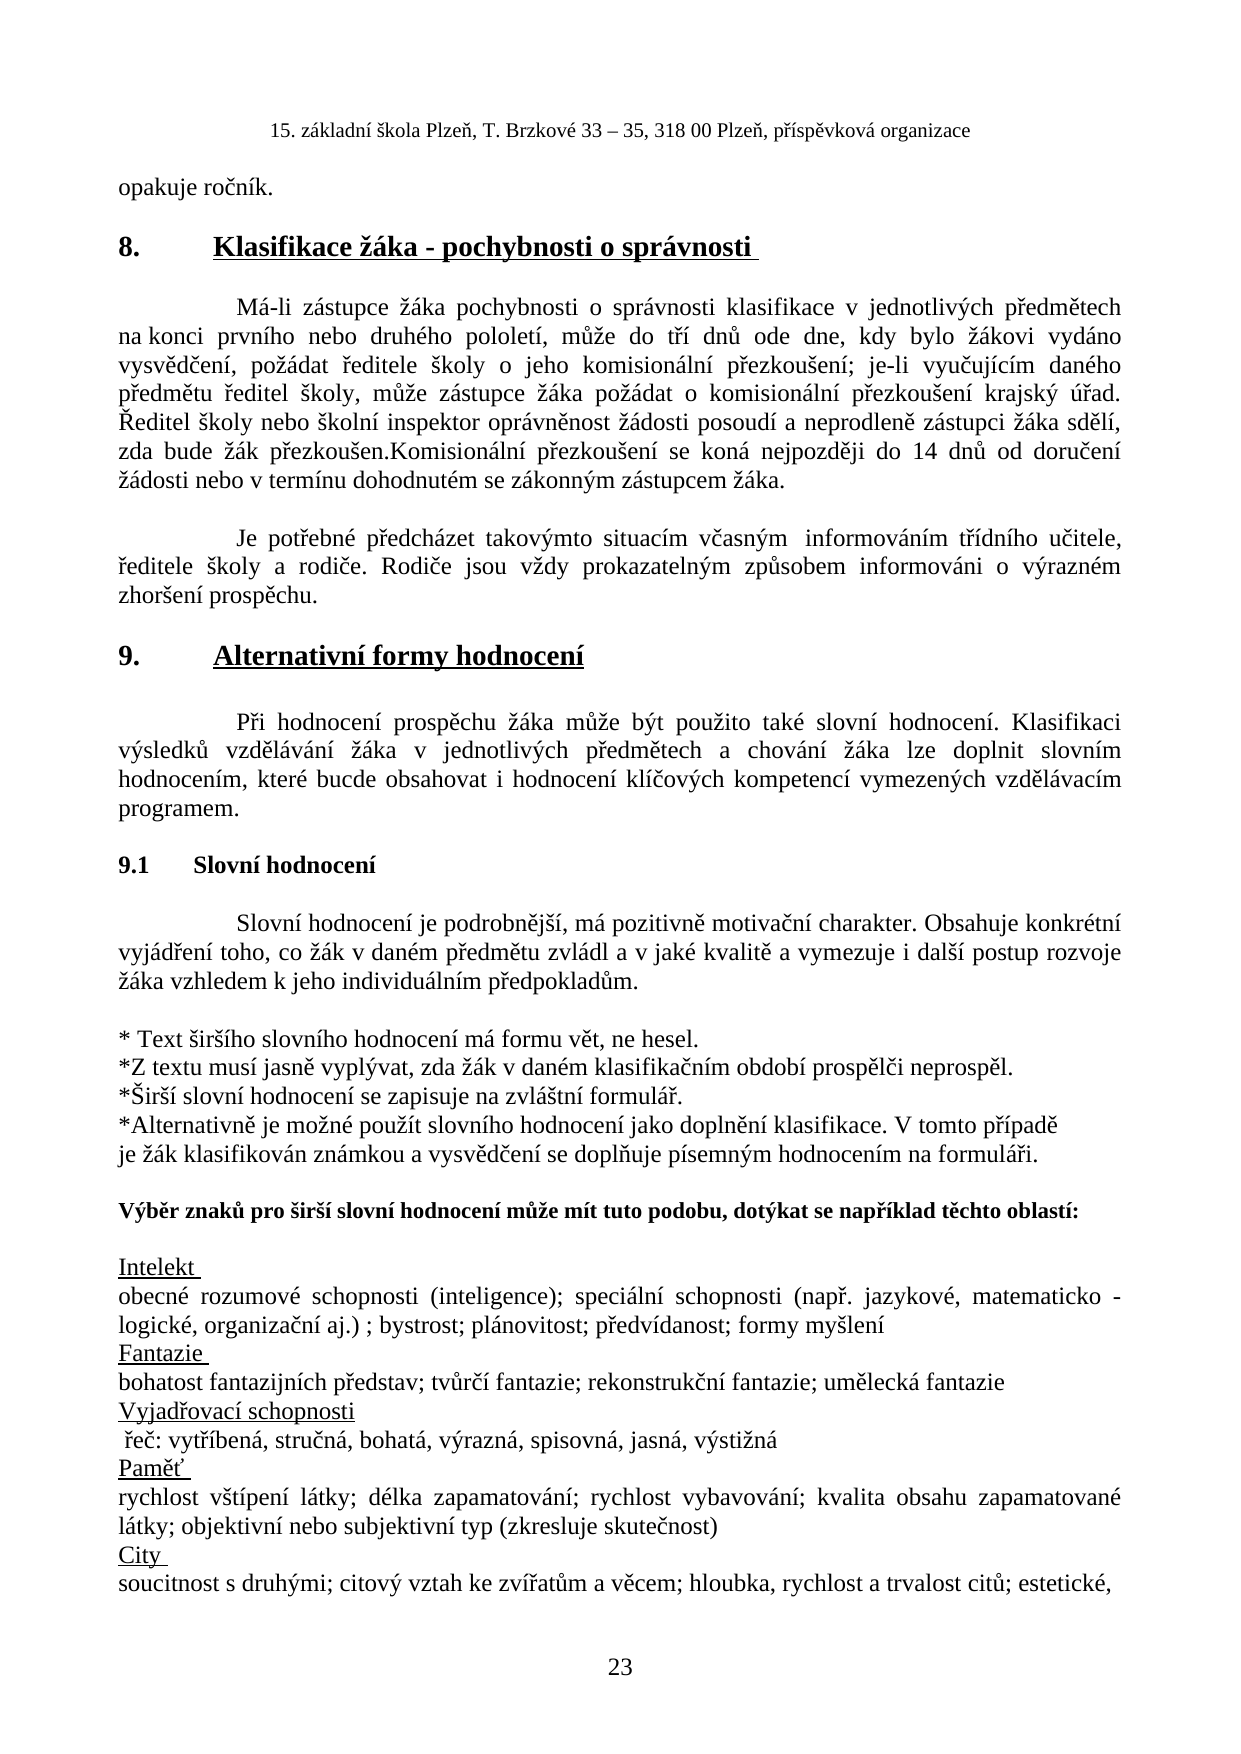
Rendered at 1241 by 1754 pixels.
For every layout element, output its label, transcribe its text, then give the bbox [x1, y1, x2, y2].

subtitle Paměť [118, 1453, 1122, 1482]
text bohatost fantazijních představ; tvůrčí fantazie; rekonstrukční fantazie; umělecká fantazie [118, 1367, 1122, 1396]
text obecné rozumové schopnosti (inteligence); speciální schopnosti (např. jazykové, matematicko - logické, organizační aj.) ; bystrost; plánovitost; předvídanost; formy myšlení [118, 1281, 1122, 1338]
text *Alternativně je možné použít slovního hodnocení jako doplnění klasifikace. V tomto případě [118, 1110, 1122, 1139]
subtitle rychlost vštípení látky; délka zapamatování; rychlost vybavování; kvalita obsahu zapamatované látky; objektivní nebo subjektivní typ (zkresluje skutečnost) [118, 1482, 1122, 1540]
text *Z textu musí jasně vyplývat, zda žák v daném klasifikačním období prospělči neprospěl. [118, 1052, 1122, 1081]
text Vyjadřovací schopnosti [118, 1396, 1122, 1425]
text *Širší slovní hodnocení se zapisuje na zvláštní formulář. [118, 1081, 1122, 1110]
subtitle City [118, 1540, 1122, 1568]
text Intelekt [118, 1252, 1122, 1281]
text 8. Klasifikace žáka - pochybnosti o správnosti [118, 229, 1122, 263]
text soucitnost s druhými; citový vztah ke zvířatům a věcem; hloubka, rychlost a trvalost citů; estetické, [118, 1568, 1122, 1597]
text řeč: vytříbená, stručná, bohatá, výrazná, spisovná, jasná, výstižná [118, 1425, 1122, 1453]
text 9.1 Slovní hodnocení [118, 850, 1122, 879]
text Slovní hodnocení je podrobnější, má pozitivně motivační charakter. Obsahuje konkrétní vyjádření toho, co žák v daném předmětu zvládl a v jaké kvalitě a vymezuje i další postup rozvoje žáka vzhledem k jeho individuálním předpokladům. [118, 908, 1122, 994]
text Je potřebné předcházet takovýmto situacím včasným informováním třídního učitele, ředitele školy a rodiče. Rodiče jsou vždy prokazatelným způsobem informováni o výrazném zhoršení prospěchu. [118, 523, 1122, 609]
subtitle 9. Alternativní formy hodnocení [118, 638, 1122, 672]
text je žák klasifikován známkou a vysvědčení se doplňuje písemným hodnocením na formuláři. [118, 1139, 1122, 1167]
text Výběr znaků pro širší slovní hodnocení může mít tuto podobu, dotýkat se například těchto oblastí: [118, 1197, 1122, 1223]
subtitle Fantazie [118, 1338, 1122, 1367]
text Má-li zástupce žáka pochybnosti o správnosti klasifikace v jednotlivých předmětech na konci prvního nebo druhého pololetí, může do tří dnů ode dne, kdy bylo žákovi vydáno vysvědčení, požádat ředitele školy o jeho komisionální přezkoušení; je-li vyučujícím daného předmětu ředitel školy, může zástupce žáka požádat o komisionální přezkoušení krajský úřad. Ředitel školy nebo školní inspektor oprávněnost žádosti posoudí a neprodleně zástupci žáka sdělí, zda bude žák přezkoušen.Komisionální přezkoušení se koná nejpozději do 14 dnů od doručení žádosti nebo v termínu dohodnutém se zákonným zástupcem žáka. [118, 292, 1122, 493]
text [118, 172, 1122, 200]
text * Text širšího slovního hodnocení má formu vět, ne hesel. [118, 1024, 1122, 1052]
text Při hodnocení prospěchu žáka může být použito také slovní hodnocení. Klasifikaci výsledků vzdělávání žáka v jednotlivých předmětech a chování žáka lze doplnit slovním hodnocením, které bucde obsahovat i hodnocení klíčových kompetencí vymezených vzdělávacím programem. [118, 707, 1122, 822]
